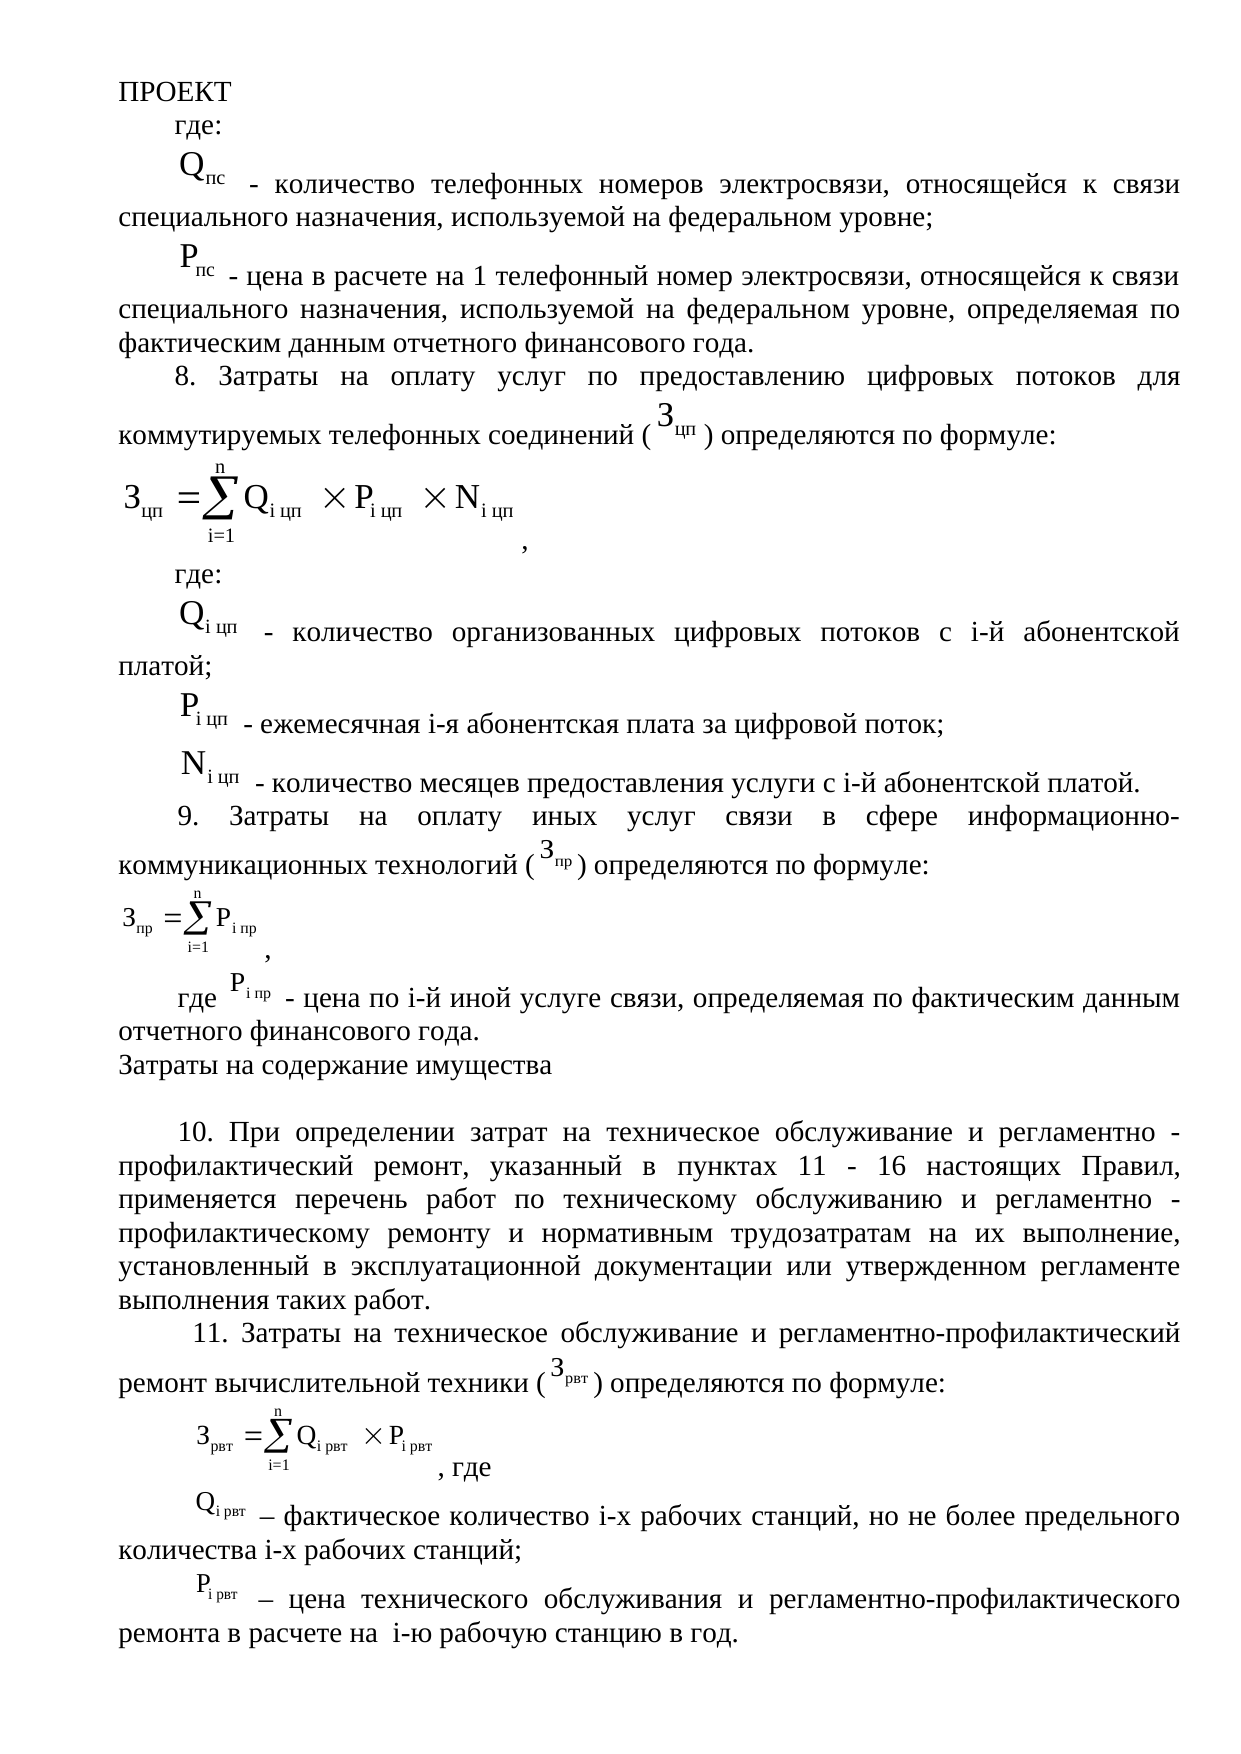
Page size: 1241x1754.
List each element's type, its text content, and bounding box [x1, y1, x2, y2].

text 8. Затраты на оплату услуг по предоставлению цифровых потоков для коммутируемых телефонных соединений () определяются по формуле: [118, 358, 1181, 450]
text - количество телефонных номеров электросвязи, относящейся к связи специального назначения, используемой на федеральном уровне; [118, 141, 1181, 233]
text 11. Затраты на техническое обслуживание и регламентно-профилактический ремонт вычислительной техники () определяются по формуле: [118, 1315, 1181, 1398]
text - цена в расчете на 1 телефонный номер электросвязи, относящейся к связи специального назначения, используемой на федеральном уровне, определяемая по фактическим данным отчетного финансового года. [118, 233, 1181, 358]
text , [118, 881, 1181, 964]
text где: [118, 107, 1181, 141]
text где: [118, 556, 1181, 589]
text - количество организованных цифровых потоков с i-й абонентской платой; [118, 589, 1181, 681]
text - ежемесячная i-я абонентская плата за цифровой поток; [118, 681, 1181, 740]
text 10. При определении затрат на техническое обслуживание и регламентно - профилактический ремонт, указанный в пунктах 11 - 16 настоящих Правил, применяется перечень работ по техническому обслуживанию и регламентно -профилактическому ремонту и нормативным трудозатратам на их выполнение, установленный в эксплуатационной документации или утвержденном регламенте выполнения таких работ. [118, 1114, 1181, 1315]
text Затраты на содержание имущества [118, 1047, 1181, 1081]
text , где [118, 1398, 1181, 1483]
text 9. Затраты на оплату иных услуг связи в сфере информационно-коммуникационных технологий () определяются по формуле: [118, 798, 1181, 881]
text - количество месяцев предоставления услуги с i-й абонентской платой. [118, 740, 1181, 798]
text где - цена по i-й иной услуге связи, определяемая по фактическим данным отчетного финансового года. [118, 964, 1181, 1047]
text – фактическое количество i-х рабочих станций, но не более предельного количества i-х рабочих станций; [118, 1483, 1181, 1566]
text – цена технического обслуживания и регламентно-профилактического ремонта в расчете на i-ю рабочую станцию в год. [118, 1566, 1181, 1648]
text , [118, 450, 1181, 556]
